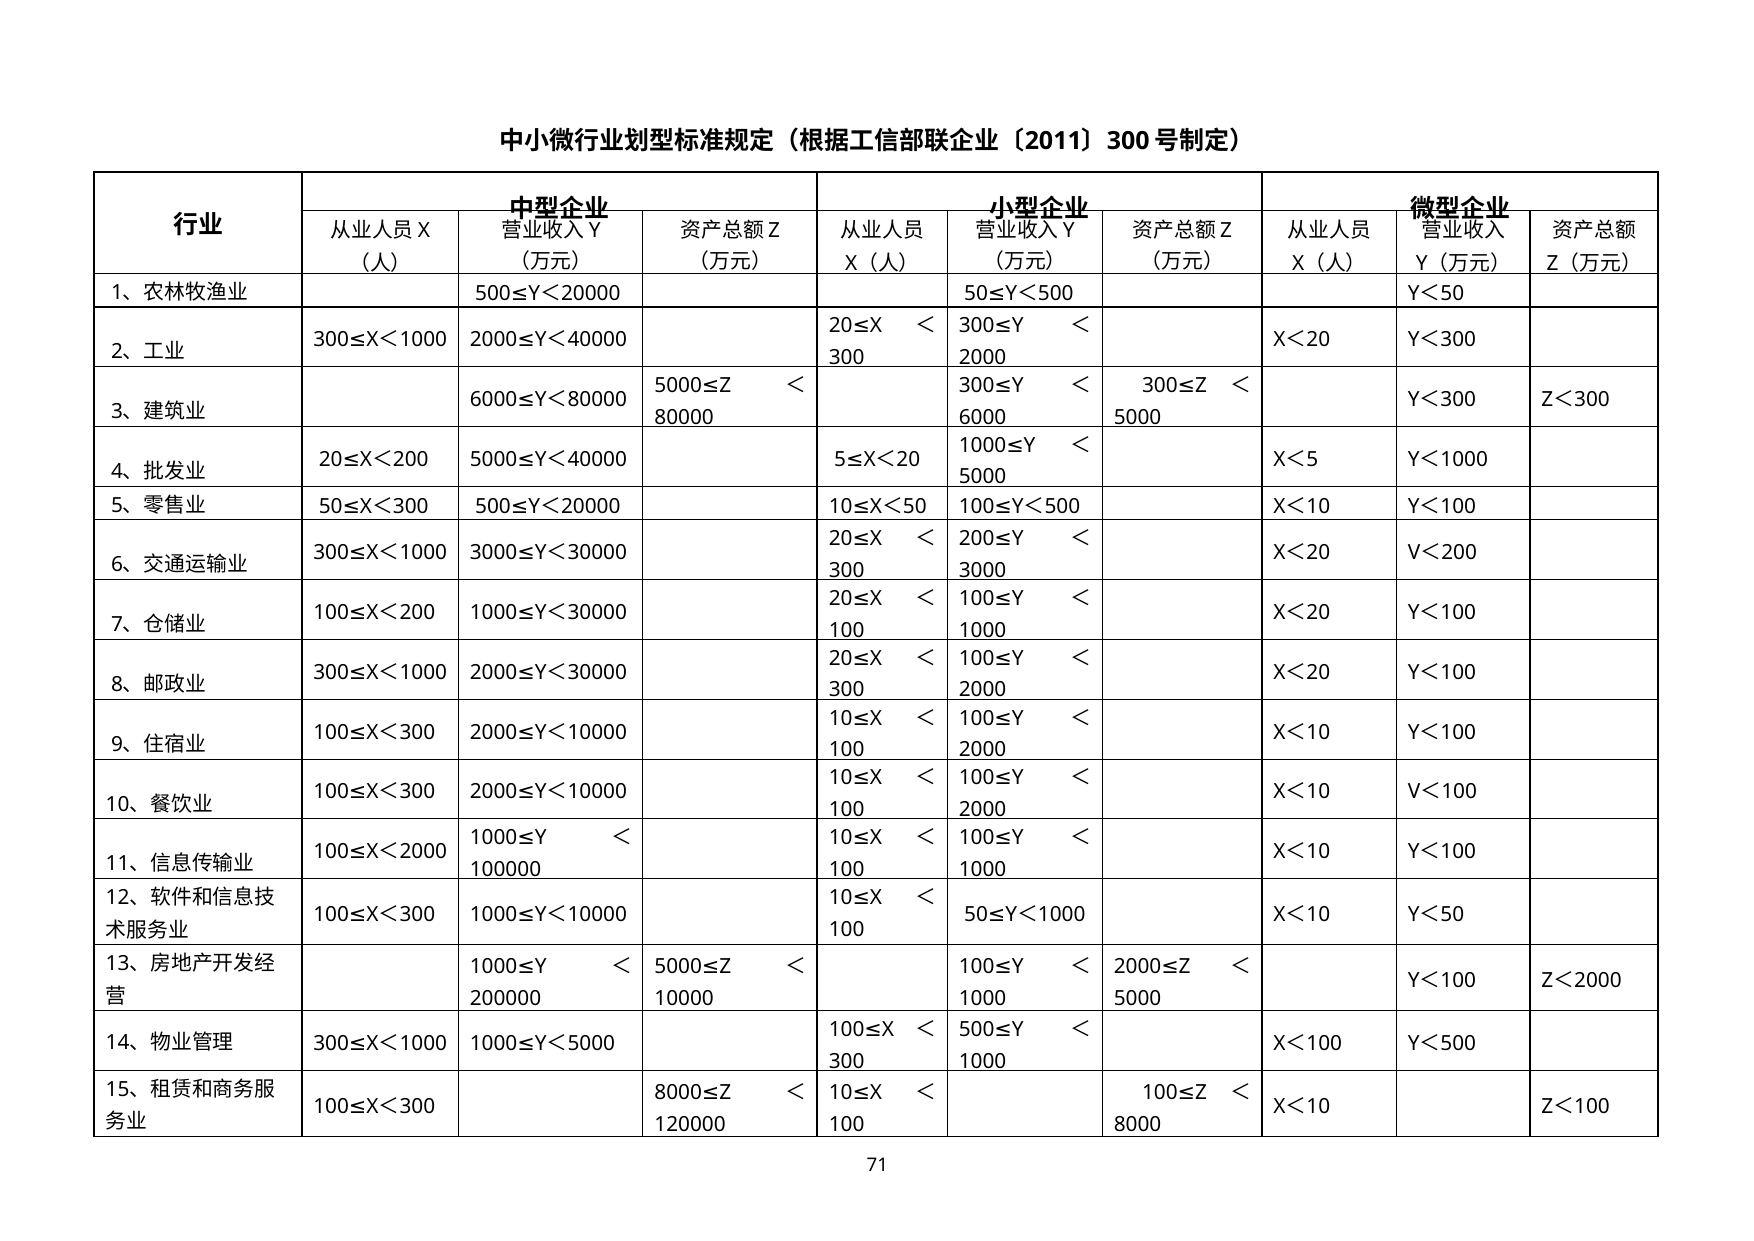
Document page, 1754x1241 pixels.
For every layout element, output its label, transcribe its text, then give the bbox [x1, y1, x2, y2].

table_cell 12、软件和信息技术服务业 [95, 879, 301, 944]
table_cell 5≤X＜20 [818, 427, 947, 486]
table_cell 20≤X＜200 [303, 427, 458, 486]
table_cell [1531, 427, 1657, 486]
table_cell [1103, 819, 1261, 878]
table_cell 5000≤Z＜80000 [643, 367, 816, 426]
table_cell [1103, 760, 1261, 818]
table_cell 100≤X＜300 [303, 1071, 458, 1136]
table_cell 300≤X＜1000 [303, 308, 458, 366]
table_cell [1103, 487, 1261, 519]
table_cell X＜10 [1263, 760, 1396, 818]
table_cell 50≤X＜300 [303, 487, 458, 519]
table_cell 10≤X＜100 [818, 700, 947, 758]
table_cell 1、农林牧渔业 [95, 274, 301, 306]
table_cell 20≤X＜300 [818, 520, 947, 579]
table_cell 300≤Y＜6000 [948, 367, 1102, 426]
table_cell 10≤X＜100 [818, 819, 947, 878]
table_header 中小微行业划型标准规定（根据工信部联企业〔2011〕300号制定） [94, 106, 1660, 171]
table_cell Y＜100 [1397, 819, 1529, 878]
table_cell 3000≤Y＜30000 [459, 520, 642, 579]
table_cell [1531, 819, 1657, 878]
table_cell [303, 945, 458, 1010]
table_cell Y＜100 [1397, 640, 1529, 699]
table_cell 100≤Y＜500 [948, 487, 1102, 519]
table_cell X＜10 [1263, 1071, 1396, 1136]
table_cell [1263, 367, 1396, 426]
table_cell 100≤X＜300 [818, 1011, 947, 1070]
table_cell [643, 427, 816, 486]
table_cell 50≤Y＜1000 [948, 879, 1102, 944]
table_cell 从业人员X（人） [1263, 211, 1396, 273]
table_cell 3、建筑业 [95, 367, 301, 426]
table_cell 6000≤Y＜80000 [459, 367, 642, 426]
table_cell [643, 308, 816, 366]
table_cell 300≤Z＜5000 [1103, 367, 1261, 426]
table_cell [643, 580, 816, 639]
table_cell 5、零售业 [95, 487, 301, 519]
table_cell [1397, 1071, 1529, 1136]
table_cell [818, 945, 947, 1010]
table_cell [1103, 274, 1261, 306]
table_cell [1103, 879, 1261, 944]
table_cell 8、邮政业 [95, 640, 301, 699]
table_cell Z＜100 [1531, 1071, 1657, 1136]
table_cell [1531, 1011, 1657, 1070]
table_cell 1000≤Y＜5000 [948, 427, 1102, 486]
table_cell [1263, 274, 1396, 306]
table_cell 300≤X＜1000 [303, 640, 458, 699]
table_cell 15、租赁和商务服务业 [95, 1071, 301, 1136]
table_cell [818, 367, 947, 426]
table_cell 资产总额Z （万元） [643, 211, 816, 273]
table_cell 5000≤Y＜40000 [459, 427, 642, 486]
table_cell 10、餐饮业 [95, 760, 301, 818]
table_cell [1531, 487, 1657, 519]
table_cell 200≤Y＜3000 [948, 520, 1102, 579]
table_cell 10≤X＜100 [818, 1071, 947, 1136]
table_cell 营业收入Y （万元） [459, 211, 642, 273]
table_cell [643, 1011, 816, 1070]
table_cell [1103, 580, 1261, 639]
table_cell 20≤X＜100 [818, 580, 947, 639]
table_cell [643, 819, 816, 878]
table_cell 14、物业管理 [95, 1011, 301, 1070]
table_cell 7、仓储业 [95, 580, 301, 639]
table_cell [1531, 308, 1657, 366]
table_cell 10≤X＜50 [818, 487, 947, 519]
table_cell 5000≤Z＜10000 [643, 945, 816, 1010]
table_cell 1000≤Y＜100000 [459, 819, 642, 878]
table_cell 500≤Y＜20000 [459, 487, 642, 519]
table_cell 8000≤Z＜120000 [643, 1071, 816, 1136]
table_cell [1103, 700, 1261, 758]
table_cell 1000≤Y＜200000 [459, 945, 642, 1010]
table_cell [948, 1071, 1102, 1136]
table_cell 100≤Y＜1000 [948, 945, 1102, 1010]
table_cell Y＜50 [1397, 274, 1529, 306]
table_cell [1103, 1011, 1261, 1070]
table_cell 1000≤Y＜10000 [459, 879, 642, 944]
table_cell [643, 760, 816, 818]
table_cell 2、工业 [95, 308, 301, 366]
table_cell 100≤Z＜8000 [1103, 1071, 1261, 1136]
table_cell 300≤Y＜2000 [948, 308, 1102, 366]
table_cell 6、交通运输业 [95, 520, 301, 579]
table_cell [1531, 879, 1657, 944]
table_cell [1531, 760, 1657, 818]
table_cell [1531, 580, 1657, 639]
table_cell [643, 700, 816, 758]
table_cell 资产总额Z（万元） [1531, 211, 1657, 273]
table_cell 行业 [95, 173, 301, 273]
table_cell 11、信息传输业 [95, 819, 301, 878]
table_cell Y＜500 [1397, 1011, 1529, 1070]
table_cell [459, 1071, 642, 1136]
table_cell X＜10 [1263, 879, 1396, 944]
table_cell 100≤Y＜2000 [948, 640, 1102, 699]
table_cell Y＜50 [1397, 879, 1529, 944]
table_cell 2000≤Y＜40000 [459, 308, 642, 366]
table_cell 100≤X＜300 [303, 879, 458, 944]
table_cell 100≤Y＜1000 [948, 819, 1102, 878]
table_cell [643, 520, 816, 579]
table_cell 20≤X＜300 [818, 308, 947, 366]
table_cell 1000≤Y＜30000 [459, 580, 642, 639]
table_cell 2000≤Y＜10000 [459, 760, 642, 818]
table_cell 100≤X＜200 [303, 580, 458, 639]
table_cell [1531, 520, 1657, 579]
table_cell [303, 367, 458, 426]
table_cell Y＜300 [1397, 367, 1529, 426]
table_cell 100≤X＜300 [303, 760, 458, 818]
table_cell 2000≤Y＜10000 [459, 700, 642, 758]
table_cell 2000≤Z＜5000 [1103, 945, 1261, 1010]
table_cell Z＜2000 [1531, 945, 1657, 1010]
table_cell 300≤X＜1000 [303, 520, 458, 579]
table_cell 13、房地产开发经营 [95, 945, 301, 1010]
table_cell X＜10 [1263, 700, 1396, 758]
table_cell X＜20 [1263, 580, 1396, 639]
table_cell Y＜300 [1397, 308, 1529, 366]
table_cell X＜10 [1263, 819, 1396, 878]
table_cell 100≤X＜300 [303, 700, 458, 758]
table_cell X＜20 [1263, 308, 1396, 366]
table_cell 50≤Y＜500 [948, 274, 1102, 306]
table_cell [1531, 640, 1657, 699]
table_cell 500≤Y＜20000 [459, 274, 642, 306]
table_cell 20≤X＜300 [818, 640, 947, 699]
table_cell [643, 879, 816, 944]
table_cell 100≤Y＜2000 [948, 700, 1102, 758]
table_cell 100≤Y＜2000 [948, 760, 1102, 818]
table_cell 营业收入Y （万元） [948, 211, 1102, 273]
table_cell [1103, 308, 1261, 366]
table_cell V＜100 [1397, 760, 1529, 818]
table_cell 500≤Y＜1000 [948, 1011, 1102, 1070]
table_cell Y＜100 [1397, 700, 1529, 758]
table_cell 资产总额Z （万元） [1103, 211, 1261, 273]
table_cell Y＜100 [1397, 945, 1529, 1010]
table_cell 小型企业 [818, 173, 1261, 210]
table_cell 2000≤Y＜30000 [459, 640, 642, 699]
table_cell 中型企业 [303, 173, 816, 210]
table_cell 从业人员X（人） [818, 211, 947, 273]
table_cell V＜200 [1397, 520, 1529, 579]
table_cell X＜5 [1263, 427, 1396, 486]
table_cell [1531, 700, 1657, 758]
table_cell 从业人员X（人） [303, 211, 458, 273]
table_cell 微型企业 [1263, 173, 1657, 210]
table_cell [1531, 274, 1657, 306]
table_cell [1103, 640, 1261, 699]
table_cell 300≤X＜1000 [303, 1011, 458, 1070]
table_cell X＜10 [1263, 487, 1396, 519]
table_cell Z＜300 [1531, 367, 1657, 426]
table_cell 100≤Y＜1000 [948, 580, 1102, 639]
table_cell [1263, 945, 1396, 1010]
table_cell Y＜1000 [1397, 427, 1529, 486]
table_cell [643, 274, 816, 306]
table_cell 10≤X＜100 [818, 760, 947, 818]
table_cell X＜100 [1263, 1011, 1396, 1070]
table_cell 1000≤Y＜5000 [459, 1011, 642, 1070]
table_cell [1103, 520, 1261, 579]
table_cell 4、批发业 [95, 427, 301, 486]
table_cell 10≤X＜100 [818, 879, 947, 944]
table_cell Y＜100 [1397, 580, 1529, 639]
table_cell 营业收入Y（万元） [1397, 211, 1529, 273]
table_cell 9、住宿业 [95, 700, 301, 758]
table_cell [303, 274, 458, 306]
table_cell X＜20 [1263, 520, 1396, 579]
table_cell 100≤X＜2000 [303, 819, 458, 878]
table_cell [643, 487, 816, 519]
table_cell [643, 640, 816, 699]
table_cell Y＜100 [1397, 487, 1529, 519]
table_cell [818, 274, 947, 306]
table_cell [1103, 427, 1261, 486]
table_cell X＜20 [1263, 640, 1396, 699]
